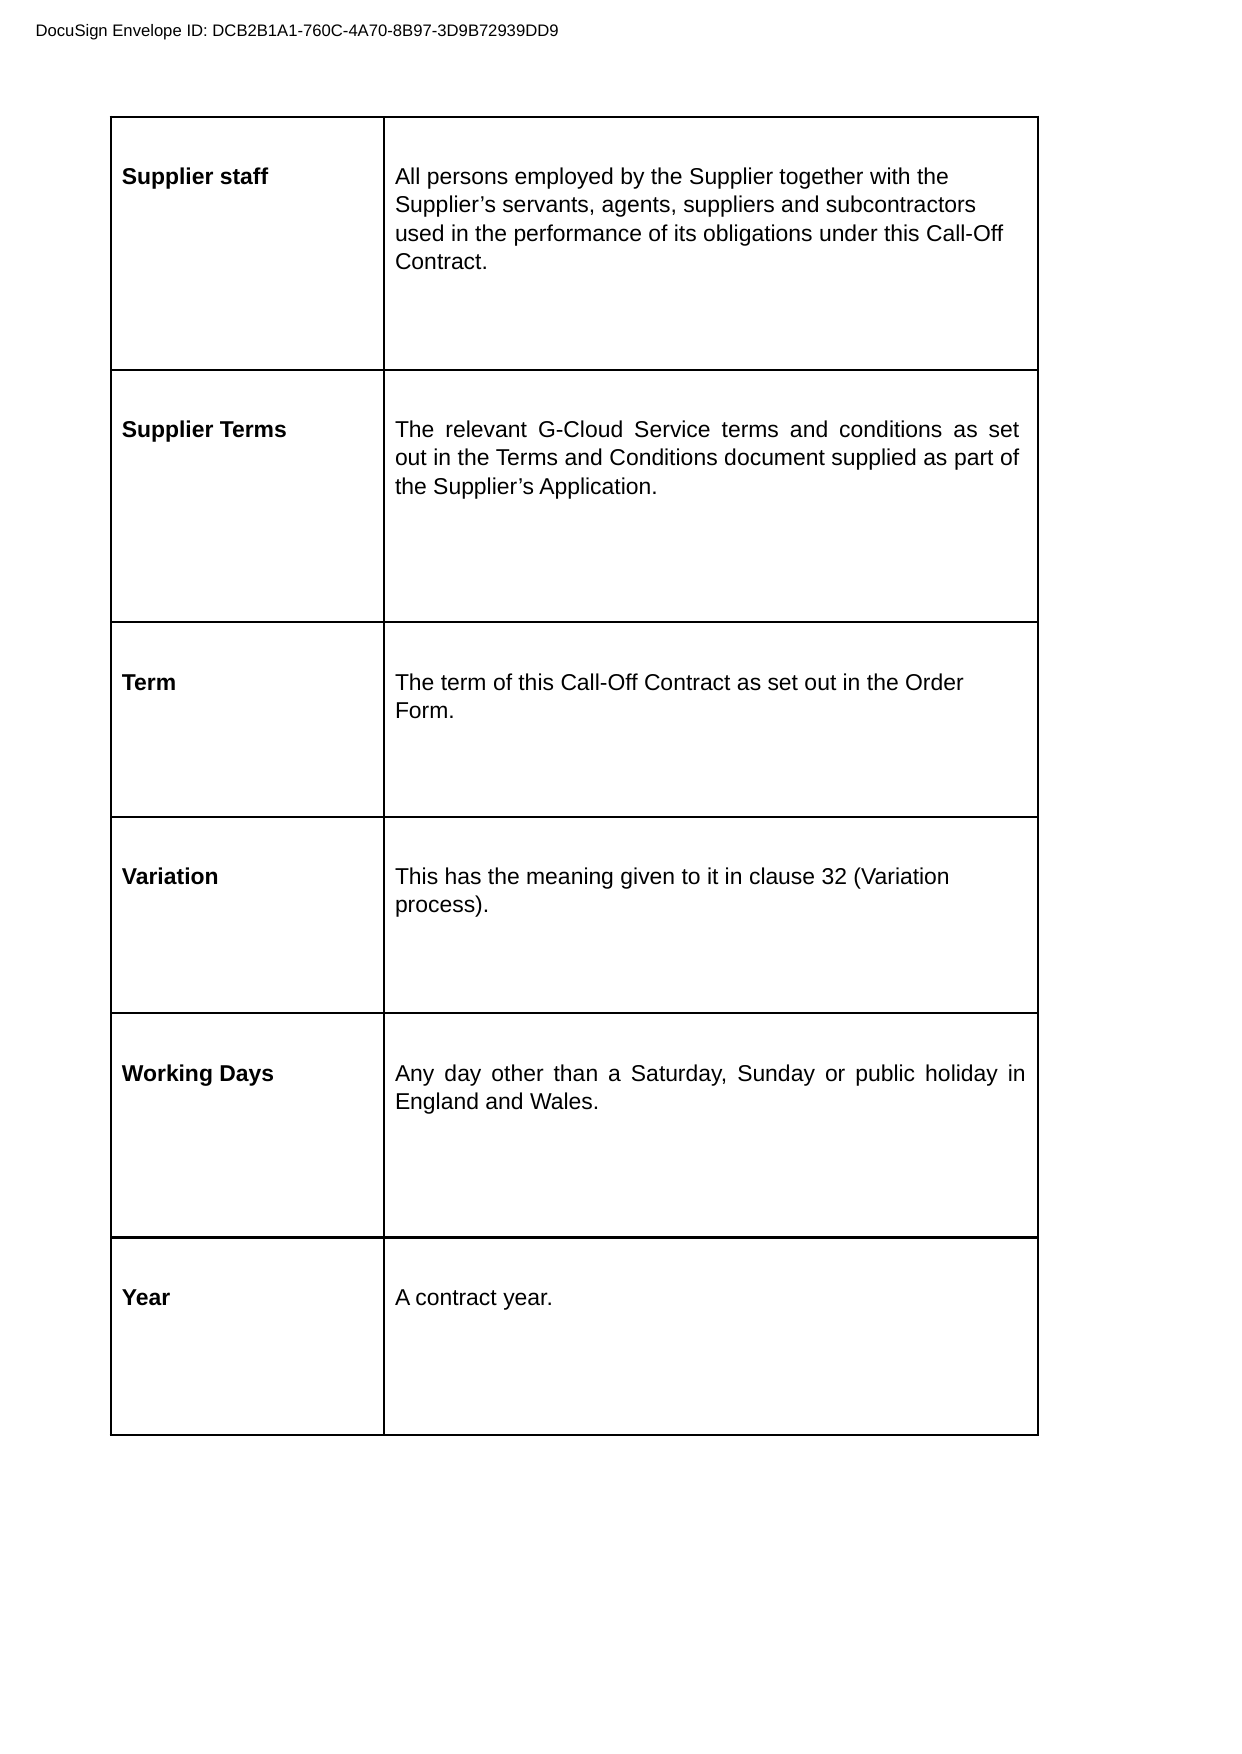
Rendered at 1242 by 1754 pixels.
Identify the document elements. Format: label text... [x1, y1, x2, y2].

table_cell The relevant G-Cloud Service terms and conditions as set out in the Terms and Conditions document supplied as part of the Supplier’s Application. [385, 371, 1037, 621]
table_cell Term [112, 623, 383, 816]
table_cell Any day other than a Saturday, Sunday or public holiday in England and Wales. [385, 1014, 1037, 1236]
table_cell Supplier Terms [112, 371, 383, 621]
table_cell This has the meaning given to it in clause 32 (Variation process). [385, 818, 1037, 1012]
table_cell Variation [112, 818, 383, 1012]
table_cell A contract year. [385, 1239, 1037, 1433]
table_header All persons employed by the Supplier together with the Supplier’s servants, agents, suppliers and subcontractors used in the performance of its obligations under this Call-Off Contract. [385, 118, 1037, 368]
table_cell The term of this Call-Off Contract as set out in the Order Form. [385, 623, 1037, 816]
table_header Supplier staff [112, 118, 383, 368]
table_cell Year [112, 1239, 383, 1433]
table_cell Working Days [112, 1014, 383, 1236]
